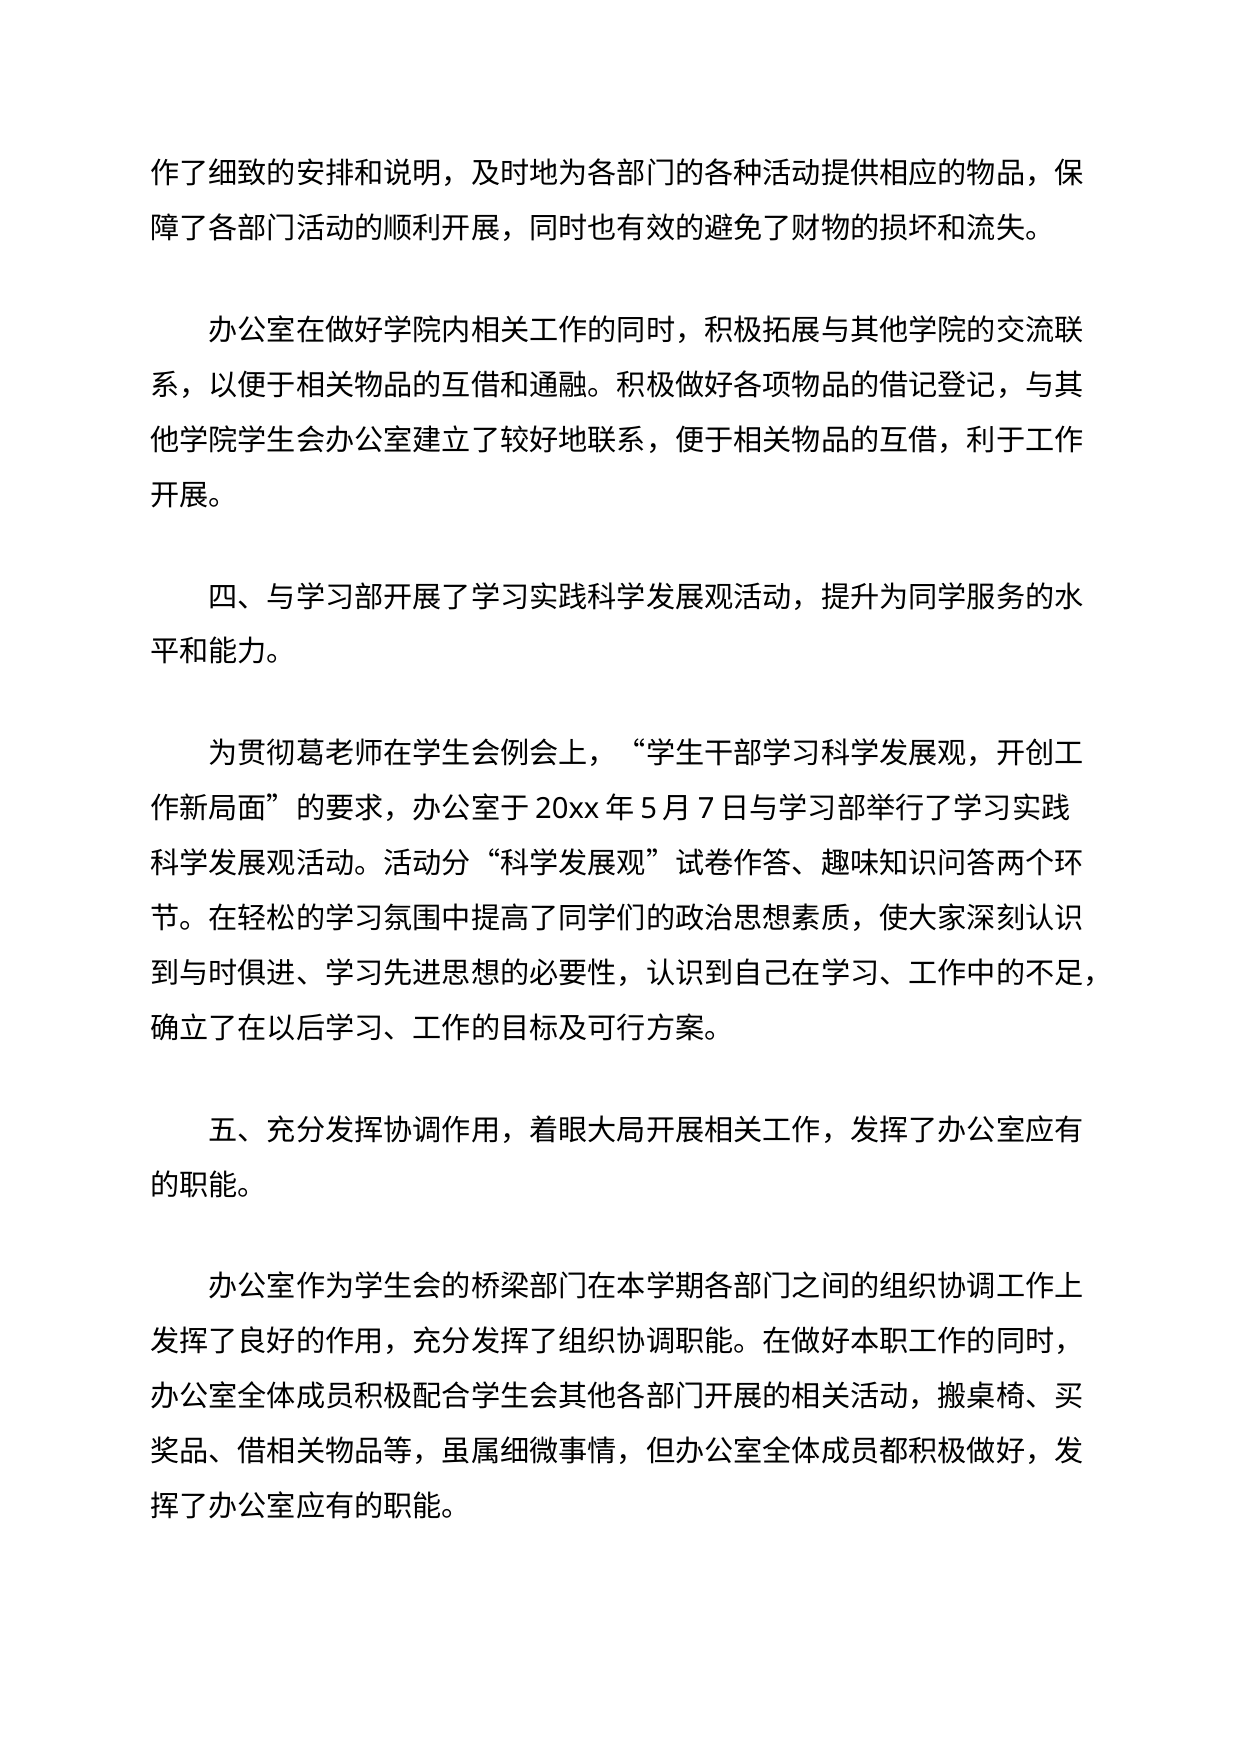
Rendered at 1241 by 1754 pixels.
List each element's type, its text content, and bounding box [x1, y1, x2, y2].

text 为贯彻葛老师在学生会例会上，“学生干部学习科学发展观，开创工作新局面”的要求，办公室于20xx年5月7日与学习部举行了学习实践科学发展观活动。活动分“科学发展观”试卷作答、趣味知识问答两个环节。在轻松的学习氛围中提高了同学们的政治思想素质，使大家深刻认识到与时俱进、学习先进思想的必要性，认识到自己在学习、工作中的不足，确立了在以后学习、工作的目标及可行方案。 [150, 730, 1090, 1047]
text 四、与学习部开展了学习实践科学发展观活动，提升为同学服务的水平和能力。 [150, 573, 1090, 670]
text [150, 150, 1090, 247]
text 办公室作为学生会的桥梁部门在本学期各部门之间的组织协调工作上发挥了良好的作用，充分发挥了组织协调职能。在做好本职工作的同时，办公室全体成员积极配合学生会其他各部门开展的相关活动，搬桌椅、买奖品、借相关物品等，虽属细微事情，但办公室全体成员都积极做好，发挥了办公室应有的职能。 [150, 1263, 1090, 1525]
text 五、充分发挥协调作用，着眼大局开展相关工作，发挥了办公室应有的职能。 [150, 1106, 1090, 1203]
text 办公室在做好学院内相关工作的同时，积极拓展与其他学院的交流联系，以便于相关物品的互借和通融。积极做好各项物品的借记登记，与其他学院学生会办公室建立了较好地联系，便于相关物品的互借，利于工作开展。 [150, 307, 1090, 514]
